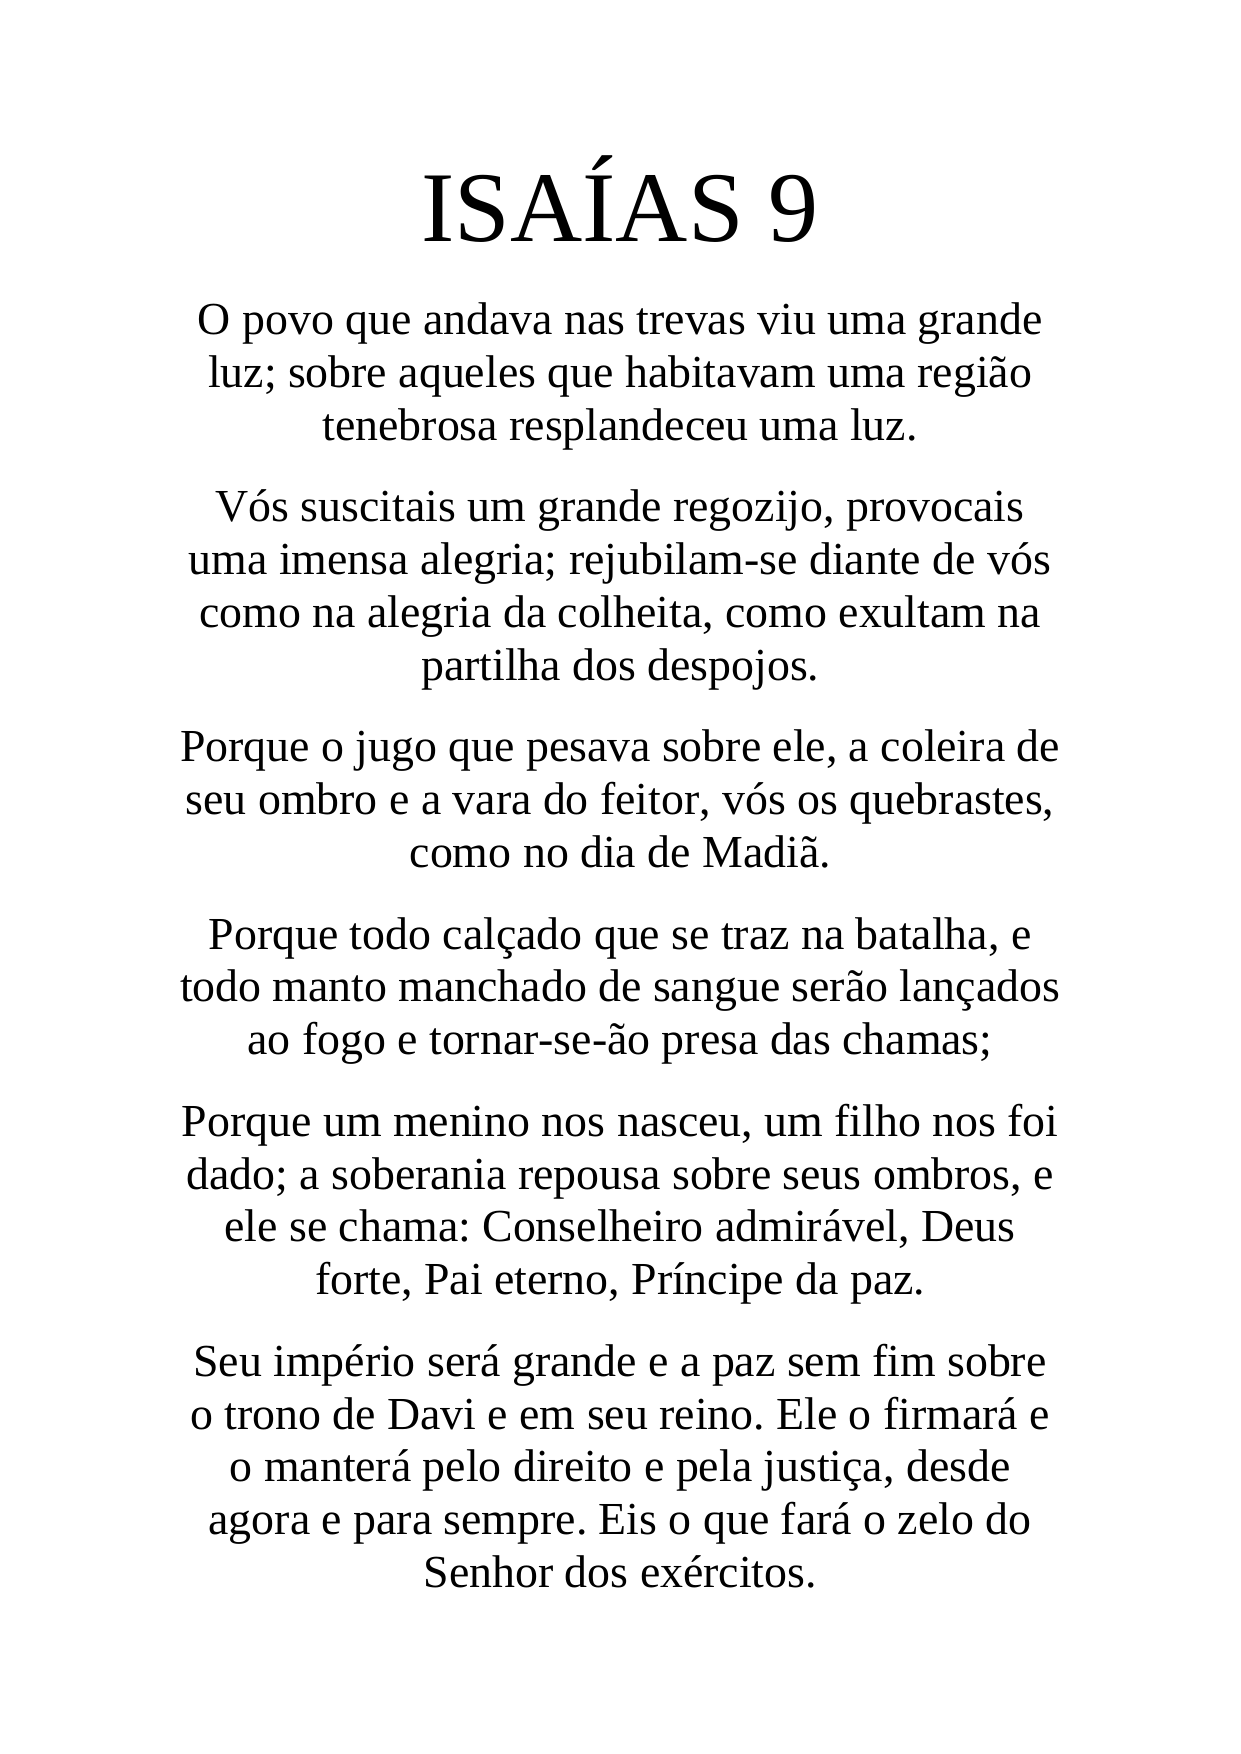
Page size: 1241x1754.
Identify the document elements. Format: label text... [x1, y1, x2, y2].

text Porque todo calçado que se traz na batalha, e todo manto manchado de sangue serão lançados ao fogo e tornar-se-ão presa das chamas; [177, 906, 1063, 1064]
text O povo que andava nas trevas viu uma grande luz; sobre aqueles que habitavam uma região tenebrosa resplandeceu uma luz. [177, 292, 1063, 450]
text Porque um menino nos nasceu, um filho nos foi dado; a soberania repousa sobre seus ombros, e ele se chama: Conselheiro admirável, Deus forte, Pai eterno, Príncipe da paz. [177, 1094, 1063, 1304]
text Seu império será grande e a paz sem fim sobre o trono de Davi e em seu reino. Ele o firmará e o manterá pelo direito e pela justiça, desde agora e para sempre. Eis o que fará o zelo do Senhor dos exércitos. [177, 1334, 1063, 1597]
text ISAÍAS 9 [177, 148, 1063, 263]
text Vós suscitais um grande regozijo, provocais uma imensa alegria; rejubilam-se diante de vós como na alegria da colheita, como exultam na partilha dos despojos. [177, 479, 1063, 690]
text Porque o jugo que pesava sobre ele, a coleira de seu ombro e a vara do feitor, vós os quebrastes, como no dia de Madiã. [177, 719, 1063, 877]
